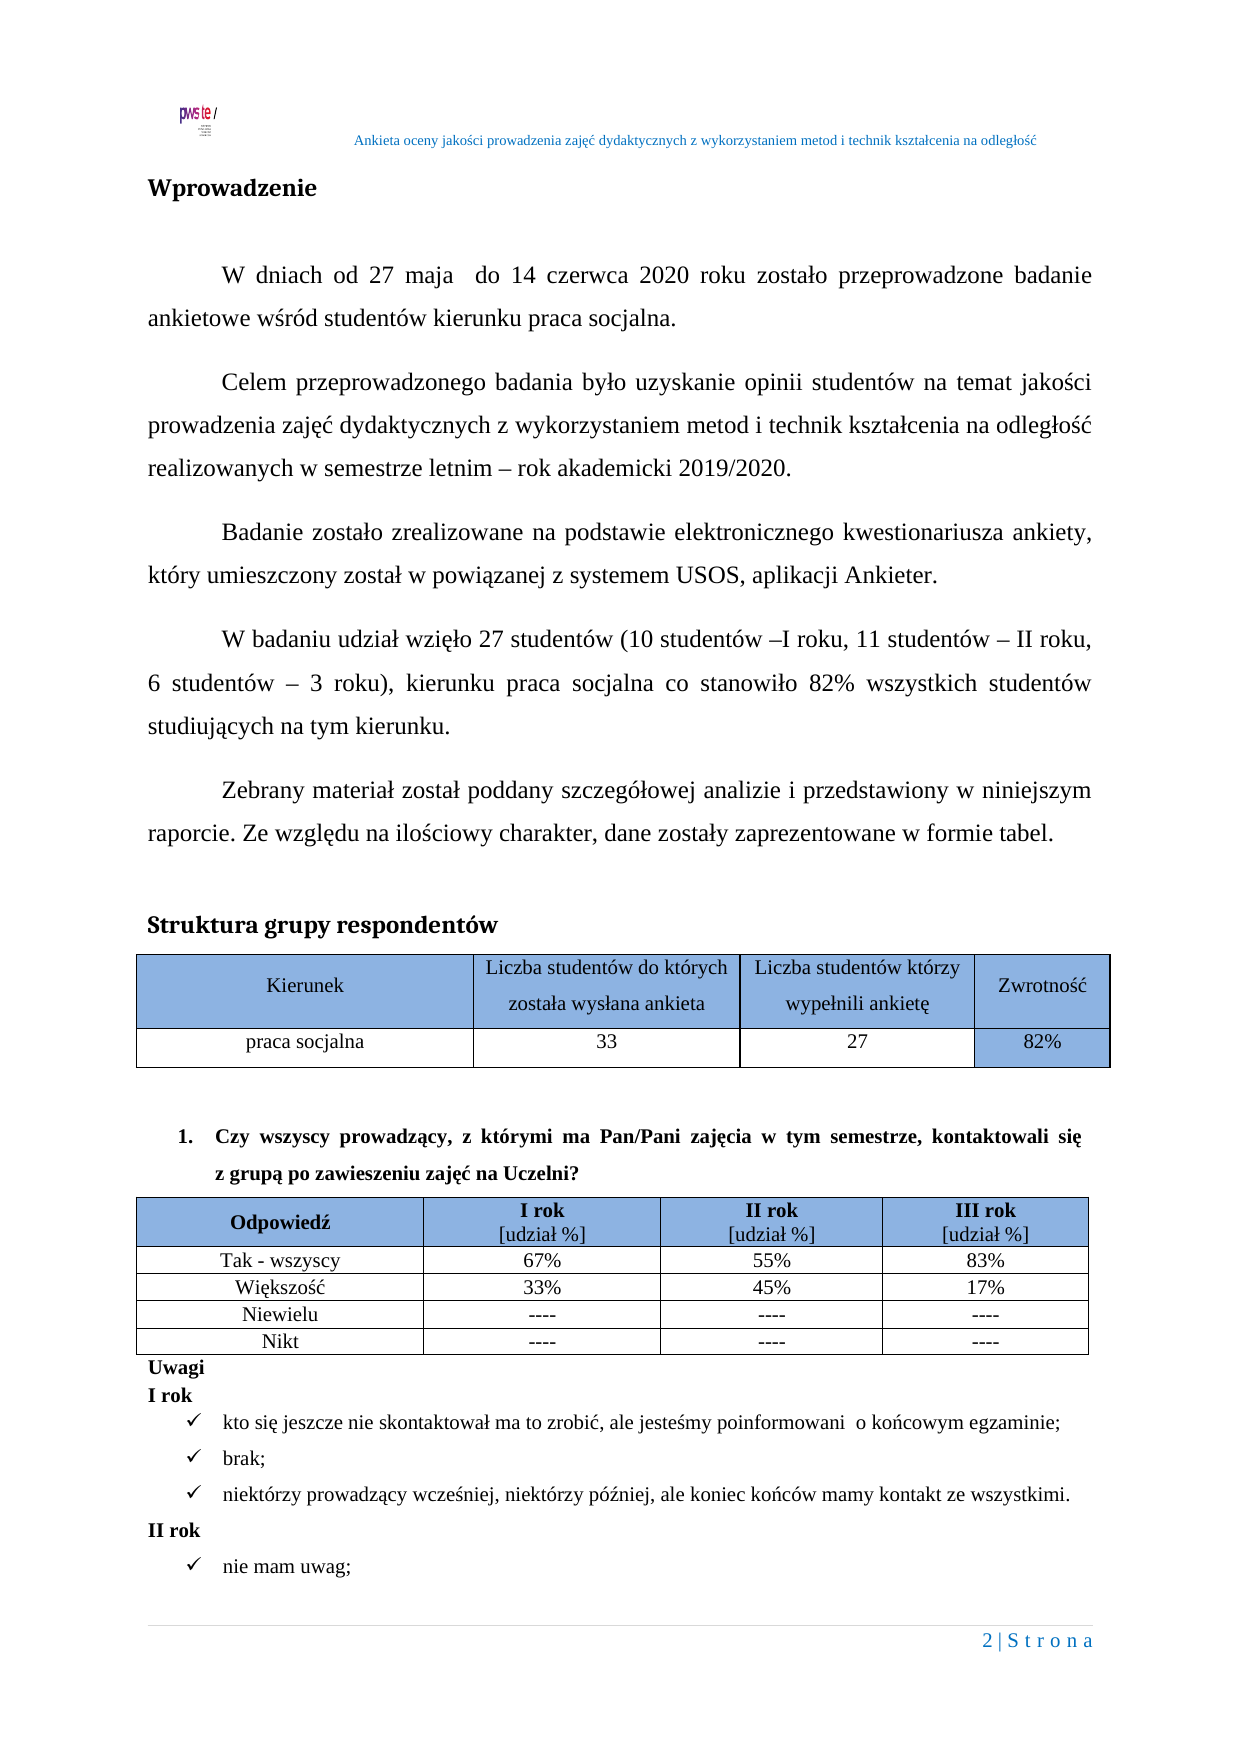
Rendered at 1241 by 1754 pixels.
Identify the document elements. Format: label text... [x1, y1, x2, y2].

text W badaniu udział wzięło 27 studentów (10 studentów –I roku, 11 studentów – II roku, 6 studentów – 3 roku), kierunku praca socjalna co stanowiło 82% wszystkich studentów studiujących na tym kierunku. [148, 624, 1093, 739]
table_header III rok [udział %] [883, 1198, 1088, 1246]
list Czy wszyscy prowadzący, z którymi ma Pan/Pani zajęcia w tym semestrze, kontaktowali się z grupą po zawieszeniu zajęć na Uczelni? [177, 1124, 1093, 1184]
table_cell 55% [661, 1247, 882, 1273]
table_cell praca socjalna [137, 1029, 473, 1067]
table_cell ---- [661, 1329, 882, 1354]
table_cell Tak - wszyscy [137, 1247, 423, 1273]
text Zebrany materiał został poddany szczegółowej analizie i przedstawiony w niniejszym raporcie. Ze względu na ilościowy charakter, dane zostały zaprezentowane w formie tabel. [148, 775, 1093, 847]
table_cell 45% [661, 1274, 882, 1299]
table_cell ---- [424, 1329, 660, 1354]
table_cell ---- [661, 1301, 882, 1327]
table_header Odpowiedź [137, 1198, 423, 1246]
text Badanie zostało zrealizowane na podstawie elektronicznego kwestionariusza ankiety, który umieszczony został w powiązanej z systemem USOS, aplikacji Ankieter. [148, 517, 1093, 589]
table_cell 17% [883, 1274, 1088, 1299]
table_cell 33 [474, 1029, 739, 1067]
table_header Liczba studentów do których została wysłana ankieta [474, 955, 739, 1028]
table_header Kierunek [137, 955, 473, 1028]
table_cell ---- [883, 1301, 1088, 1327]
table_header Liczba studentów którzy wypełnili ankietę [741, 955, 974, 1028]
subtitle Struktura grupy respondentów [148, 911, 1093, 940]
text Uwagi [148, 1355, 1093, 1379]
text Celem przeprowadzonego badania było uzyskanie opinii studentów na temat jakości prowadzenia zajęć dydaktycznych z wykorzystaniem metod i technik kształcenia na odległość realizowanych w semestrze letnim – rok akademicki 2019/2020. [148, 367, 1093, 482]
table_header II rok [udział %] [661, 1198, 882, 1246]
list niektórzy prowadzący wcześniej, niektórzy później, ale koniec końców mamy kontakt ze wszystkimi. [185, 1482, 1093, 1506]
list nie mam uwag; [185, 1554, 1093, 1578]
table_cell 27 [741, 1029, 974, 1067]
table_cell 83% [883, 1247, 1088, 1273]
table_cell ---- [424, 1301, 660, 1327]
table_cell 67% [424, 1247, 660, 1273]
picture [147, 73, 344, 146]
text II rok [148, 1518, 1093, 1542]
table_cell Niewielu [137, 1301, 423, 1327]
list kto się jeszcze nie skontaktował ma to zrobić, ale jesteśmy poinformowani o końcowym egzaminie; [185, 1410, 1093, 1434]
table_header Zwrotność [975, 955, 1109, 1028]
list brak; [185, 1446, 1093, 1470]
table_cell 33% [424, 1274, 660, 1299]
text W dniach od 27 maja do 14 czerwca 2020 roku zostało przeprowadzone badanie ankietowe wśród studentów kierunku praca socjalna. [148, 260, 1093, 332]
table_cell ---- [883, 1329, 1088, 1354]
table_cell Większość [137, 1274, 423, 1299]
text I rok [148, 1383, 1093, 1407]
table_header I rok [udział %] [424, 1198, 660, 1246]
table_cell Nikt [137, 1329, 423, 1354]
subtitle Wprowadzenie [148, 174, 1093, 203]
table_cell 82% [975, 1029, 1109, 1067]
